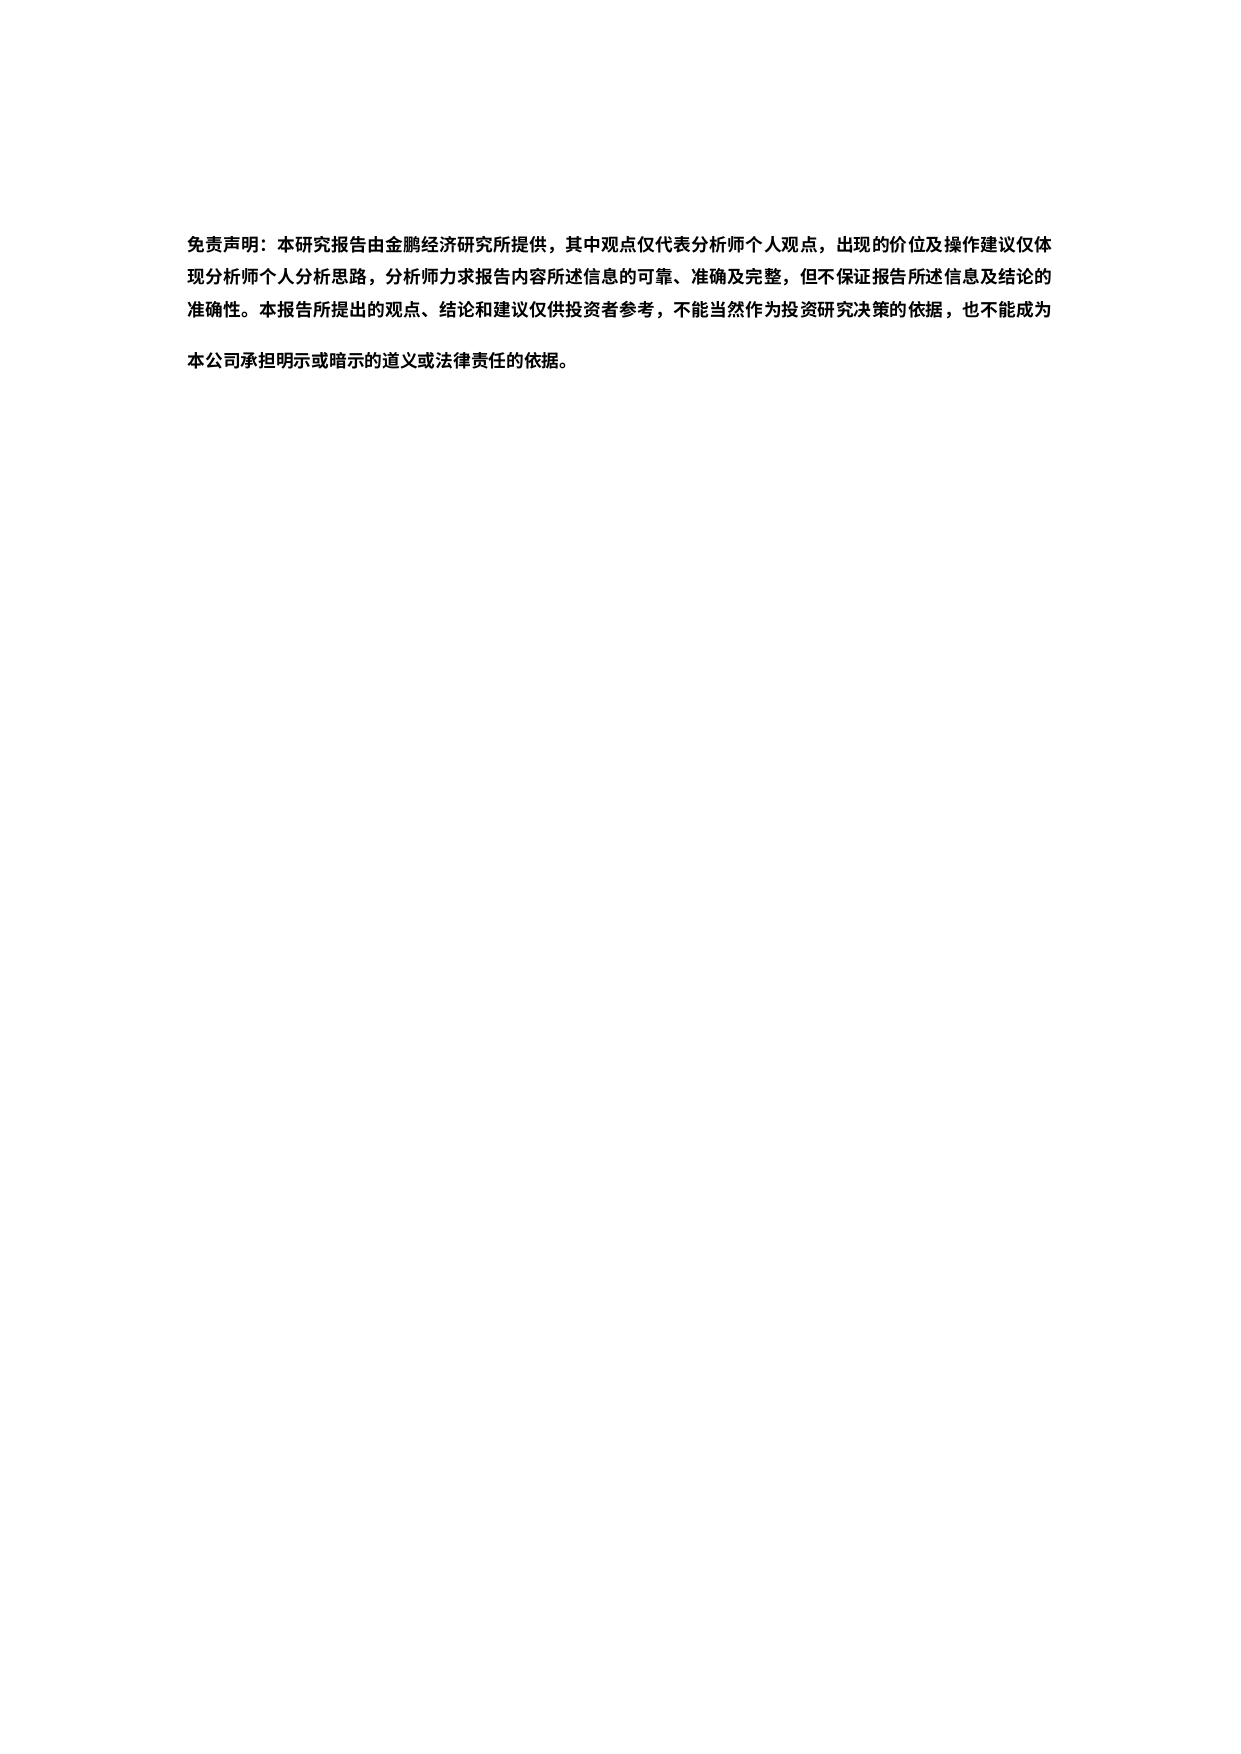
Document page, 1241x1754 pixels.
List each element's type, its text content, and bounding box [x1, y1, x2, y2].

text 免责声明：本研究报告由金鹏经济研究所提供，其中观点仅代表分析师个人观点，出现的价位及操作建议仅体现分析师个人分析思路，分析师力求报告内容所述信息的可靠、准确及完整，但不保证报告所述信息及结论的准确性。本报告所提出的观点、结论和建议仅供投资者参考，不能当然作为投资研究决策的依据，也不能成为本公司承担明示或暗示的道义或法律责任的依据。 [187, 162, 1053, 389]
